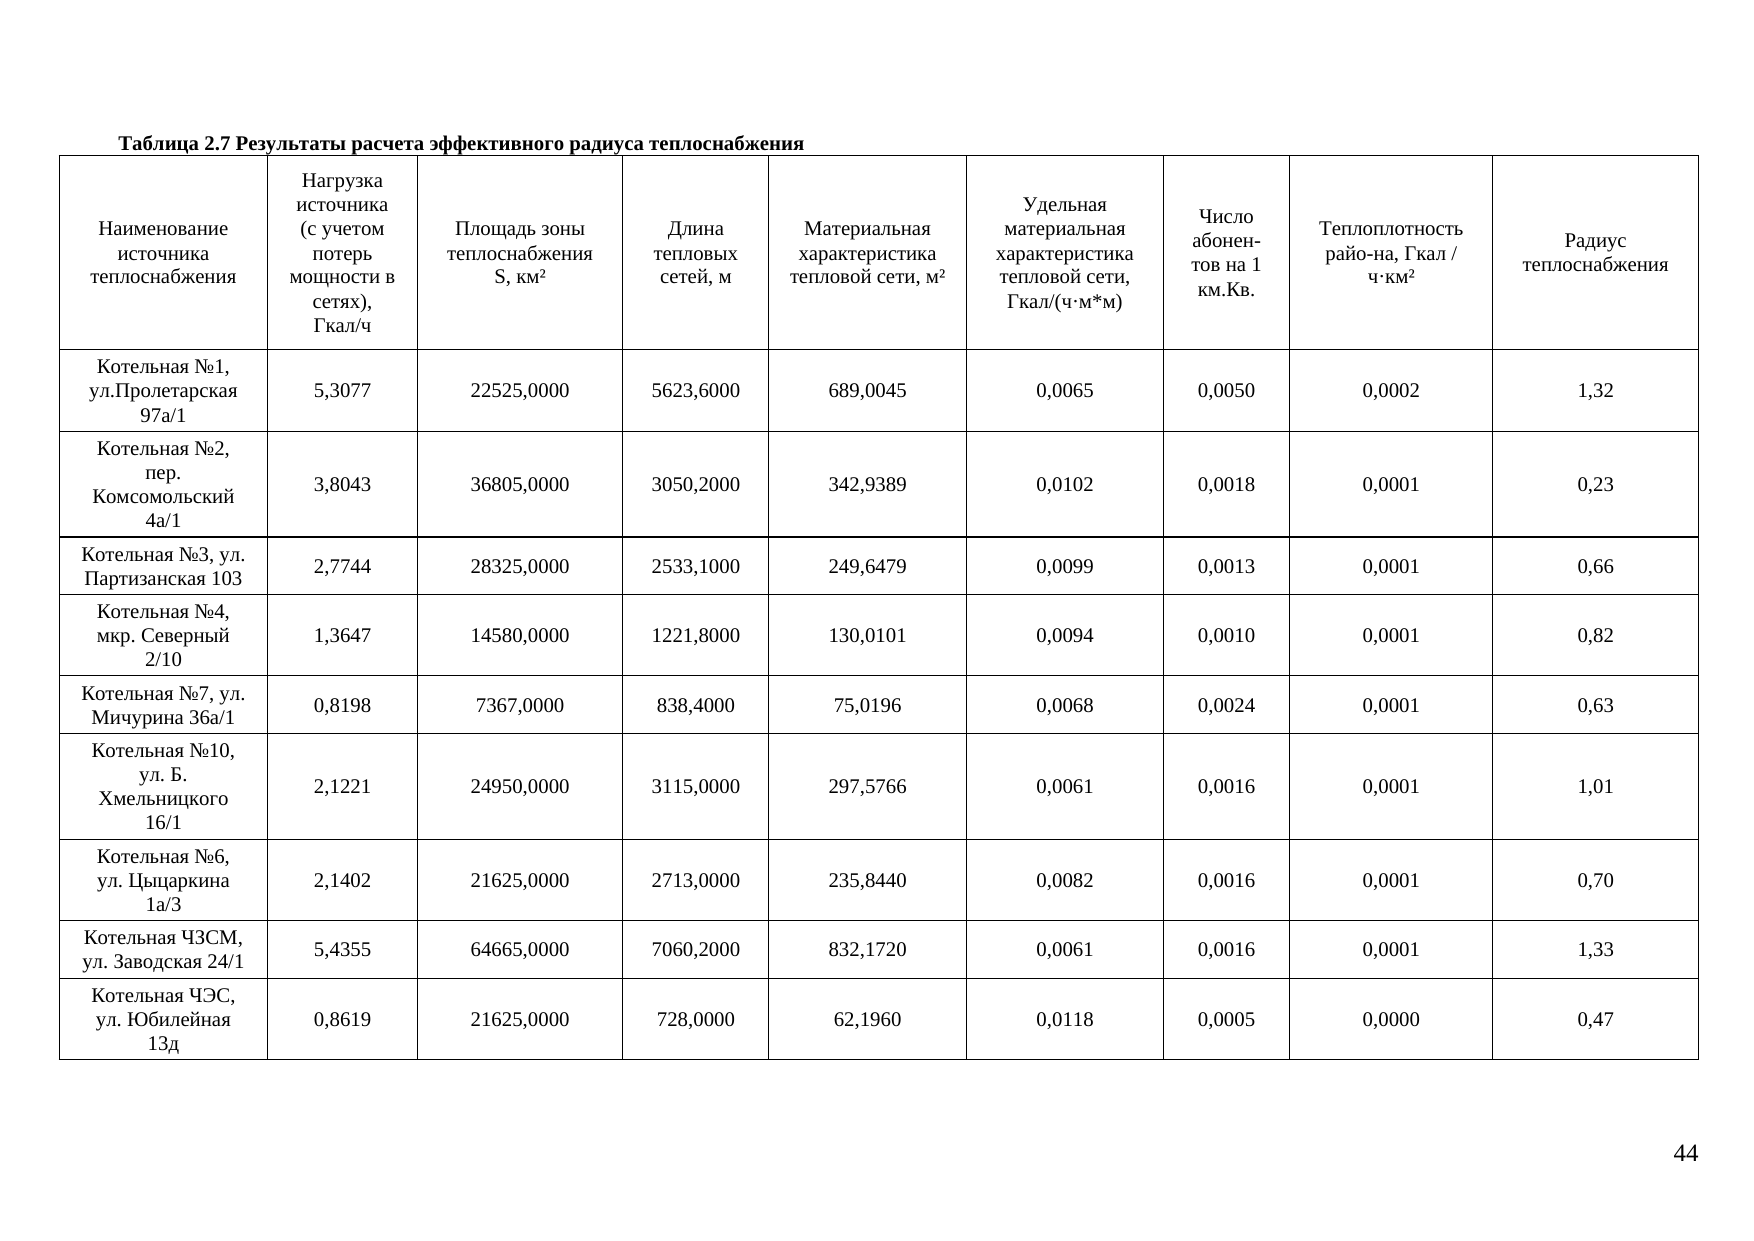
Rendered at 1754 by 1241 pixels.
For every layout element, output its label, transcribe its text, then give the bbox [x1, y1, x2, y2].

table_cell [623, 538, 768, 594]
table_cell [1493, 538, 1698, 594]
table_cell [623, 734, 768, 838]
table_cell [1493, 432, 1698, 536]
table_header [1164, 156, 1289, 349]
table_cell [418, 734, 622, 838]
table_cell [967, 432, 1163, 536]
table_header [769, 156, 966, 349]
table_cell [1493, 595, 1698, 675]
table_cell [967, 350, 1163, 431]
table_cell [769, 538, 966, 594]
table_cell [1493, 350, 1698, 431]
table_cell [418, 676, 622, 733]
text Таблица . Результаты расчета эффективного радиуса теплоснабжения [59, 131, 1698, 155]
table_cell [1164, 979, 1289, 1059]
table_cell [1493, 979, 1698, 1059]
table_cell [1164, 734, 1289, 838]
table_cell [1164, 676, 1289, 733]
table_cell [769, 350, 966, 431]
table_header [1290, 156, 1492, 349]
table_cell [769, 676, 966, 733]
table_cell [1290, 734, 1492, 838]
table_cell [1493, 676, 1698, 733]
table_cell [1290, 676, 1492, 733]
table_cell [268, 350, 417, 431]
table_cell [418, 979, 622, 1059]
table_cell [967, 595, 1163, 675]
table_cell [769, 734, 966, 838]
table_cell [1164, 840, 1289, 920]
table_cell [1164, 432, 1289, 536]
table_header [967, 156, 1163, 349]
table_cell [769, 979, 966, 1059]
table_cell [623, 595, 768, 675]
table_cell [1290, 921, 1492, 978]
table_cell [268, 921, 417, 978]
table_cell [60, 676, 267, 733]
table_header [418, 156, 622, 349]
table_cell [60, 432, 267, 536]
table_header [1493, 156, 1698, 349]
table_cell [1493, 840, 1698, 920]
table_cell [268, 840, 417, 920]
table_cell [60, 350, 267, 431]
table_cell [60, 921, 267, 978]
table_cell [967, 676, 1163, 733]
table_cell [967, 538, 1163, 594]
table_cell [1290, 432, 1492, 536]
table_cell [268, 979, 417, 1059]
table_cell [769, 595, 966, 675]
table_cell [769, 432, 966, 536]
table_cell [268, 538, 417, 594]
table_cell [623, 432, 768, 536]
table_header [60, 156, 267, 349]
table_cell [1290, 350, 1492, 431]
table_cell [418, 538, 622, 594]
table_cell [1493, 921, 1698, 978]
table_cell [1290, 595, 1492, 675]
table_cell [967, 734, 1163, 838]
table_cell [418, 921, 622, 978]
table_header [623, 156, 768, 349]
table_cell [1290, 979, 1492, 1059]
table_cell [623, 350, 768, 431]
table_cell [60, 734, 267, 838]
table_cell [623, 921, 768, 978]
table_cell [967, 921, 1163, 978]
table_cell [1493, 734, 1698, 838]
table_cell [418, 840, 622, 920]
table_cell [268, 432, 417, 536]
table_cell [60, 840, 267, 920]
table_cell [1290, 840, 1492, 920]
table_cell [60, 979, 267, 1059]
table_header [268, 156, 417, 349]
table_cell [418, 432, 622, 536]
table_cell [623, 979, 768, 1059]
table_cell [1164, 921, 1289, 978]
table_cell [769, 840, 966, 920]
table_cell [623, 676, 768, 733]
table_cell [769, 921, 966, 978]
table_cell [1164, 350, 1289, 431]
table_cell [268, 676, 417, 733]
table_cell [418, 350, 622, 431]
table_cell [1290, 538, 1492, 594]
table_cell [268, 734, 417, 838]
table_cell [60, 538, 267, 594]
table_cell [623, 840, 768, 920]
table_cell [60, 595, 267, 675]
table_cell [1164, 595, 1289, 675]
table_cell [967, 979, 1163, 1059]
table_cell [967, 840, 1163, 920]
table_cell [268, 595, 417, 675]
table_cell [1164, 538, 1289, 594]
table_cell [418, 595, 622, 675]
